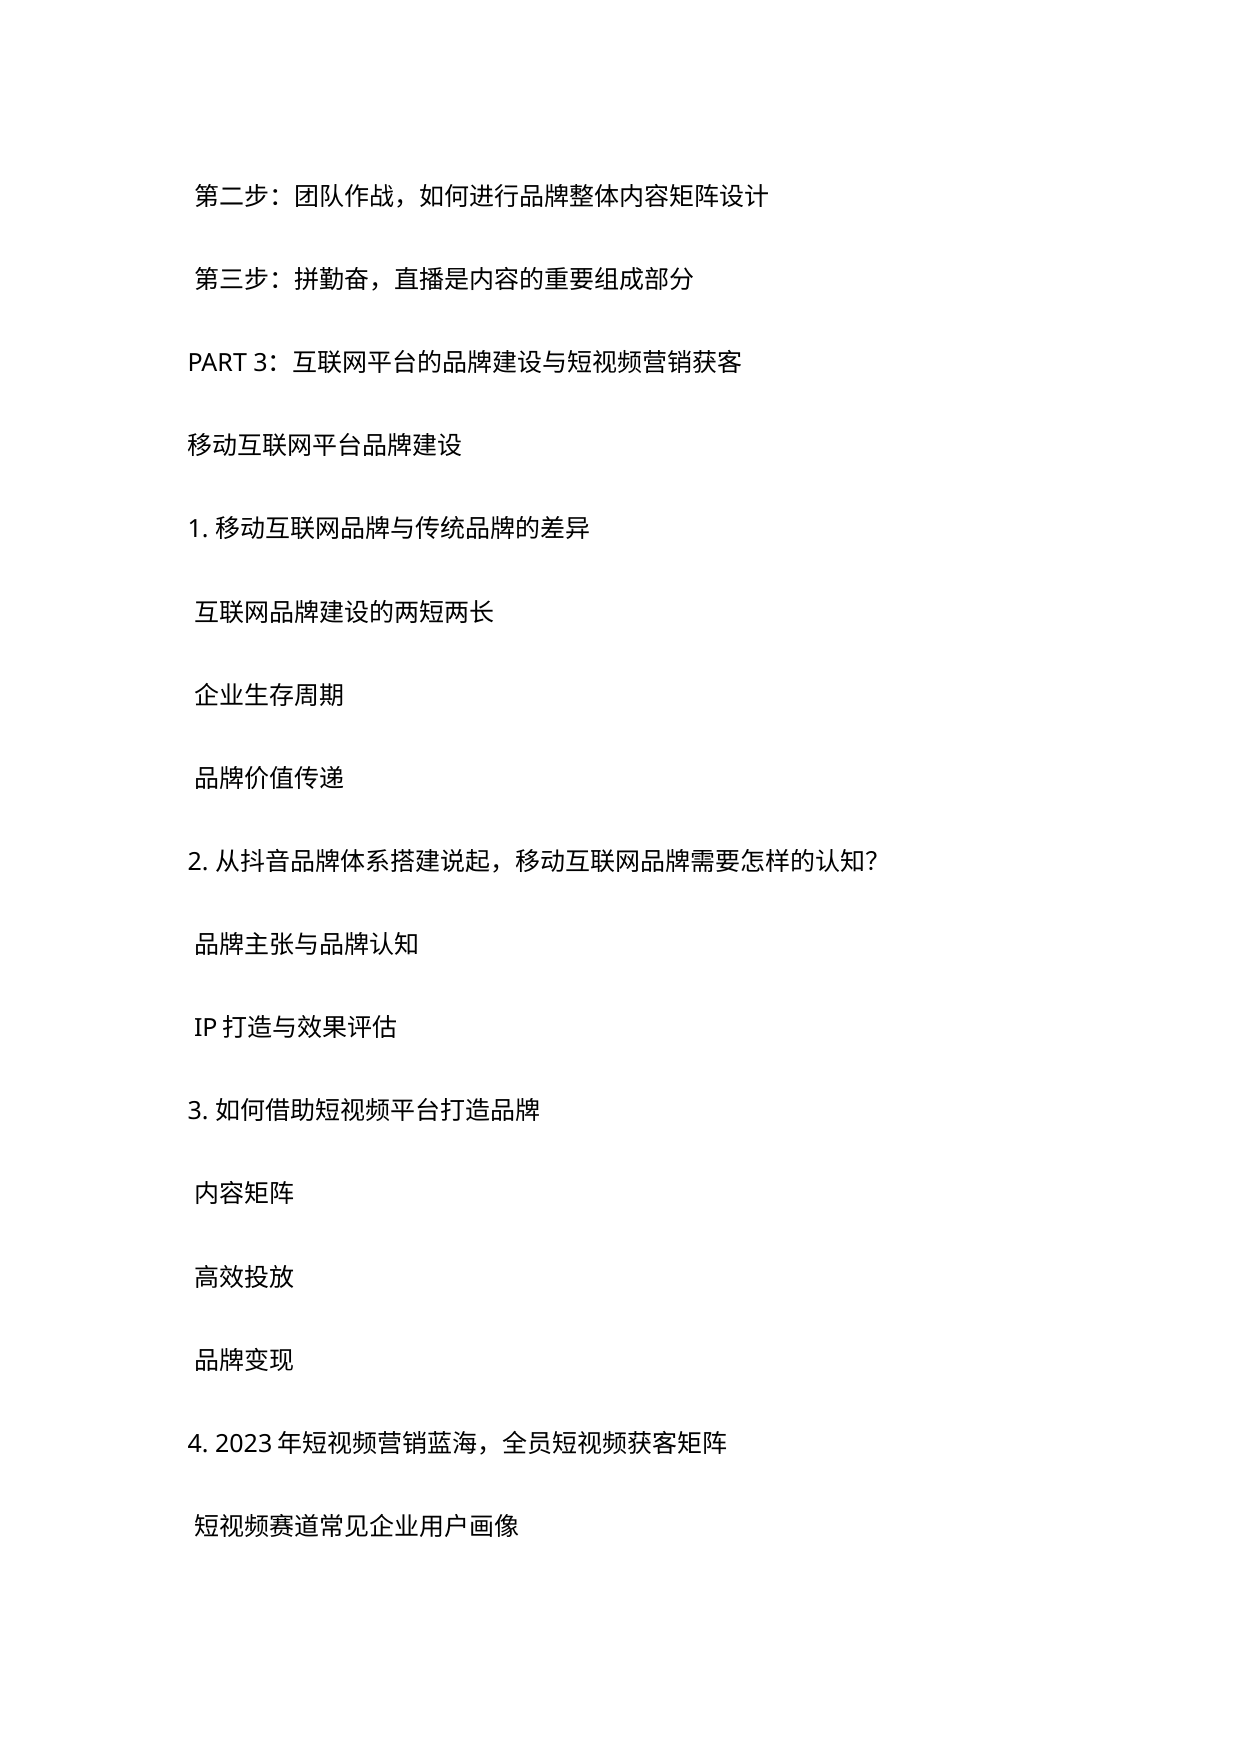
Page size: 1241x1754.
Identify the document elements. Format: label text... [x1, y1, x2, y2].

text 4. 2023年短视频营销蓝海，全员短视频获客矩阵 [187, 1409, 1053, 1474]
text 品牌主张与品牌认知 [187, 910, 1053, 975]
text 短视频赛道常见企业用户画像 [187, 1492, 1053, 1557]
text 3. 如何借助短视频平台打造品牌 [187, 1076, 1053, 1141]
text 品牌价值传递 [187, 744, 1053, 809]
text 第二步：团队作战，如何进行品牌整体内容矩阵设计 [187, 162, 1053, 227]
text 企业生存周期 [187, 661, 1053, 726]
text 互联网品牌建设的两短两长 [187, 578, 1053, 643]
text 移动互联网平台品牌建设 [187, 411, 1053, 476]
text 品牌变现 [187, 1326, 1053, 1391]
text IP打造与效果评估 [187, 993, 1053, 1058]
text 高效投放 [187, 1243, 1053, 1308]
text 2. 从抖音品牌体系搭建说起，移动互联网品牌需要怎样的认知？ [187, 827, 1053, 892]
text 第三步：拼勤奋，直播是内容的重要组成部分 [187, 245, 1053, 310]
text 1. 移动互联网品牌与传统品牌的差异 [187, 494, 1053, 559]
text PART 3：互联网平台的品牌建设与短视频营销获客 [187, 328, 1053, 393]
text 内容矩阵 [187, 1159, 1053, 1224]
